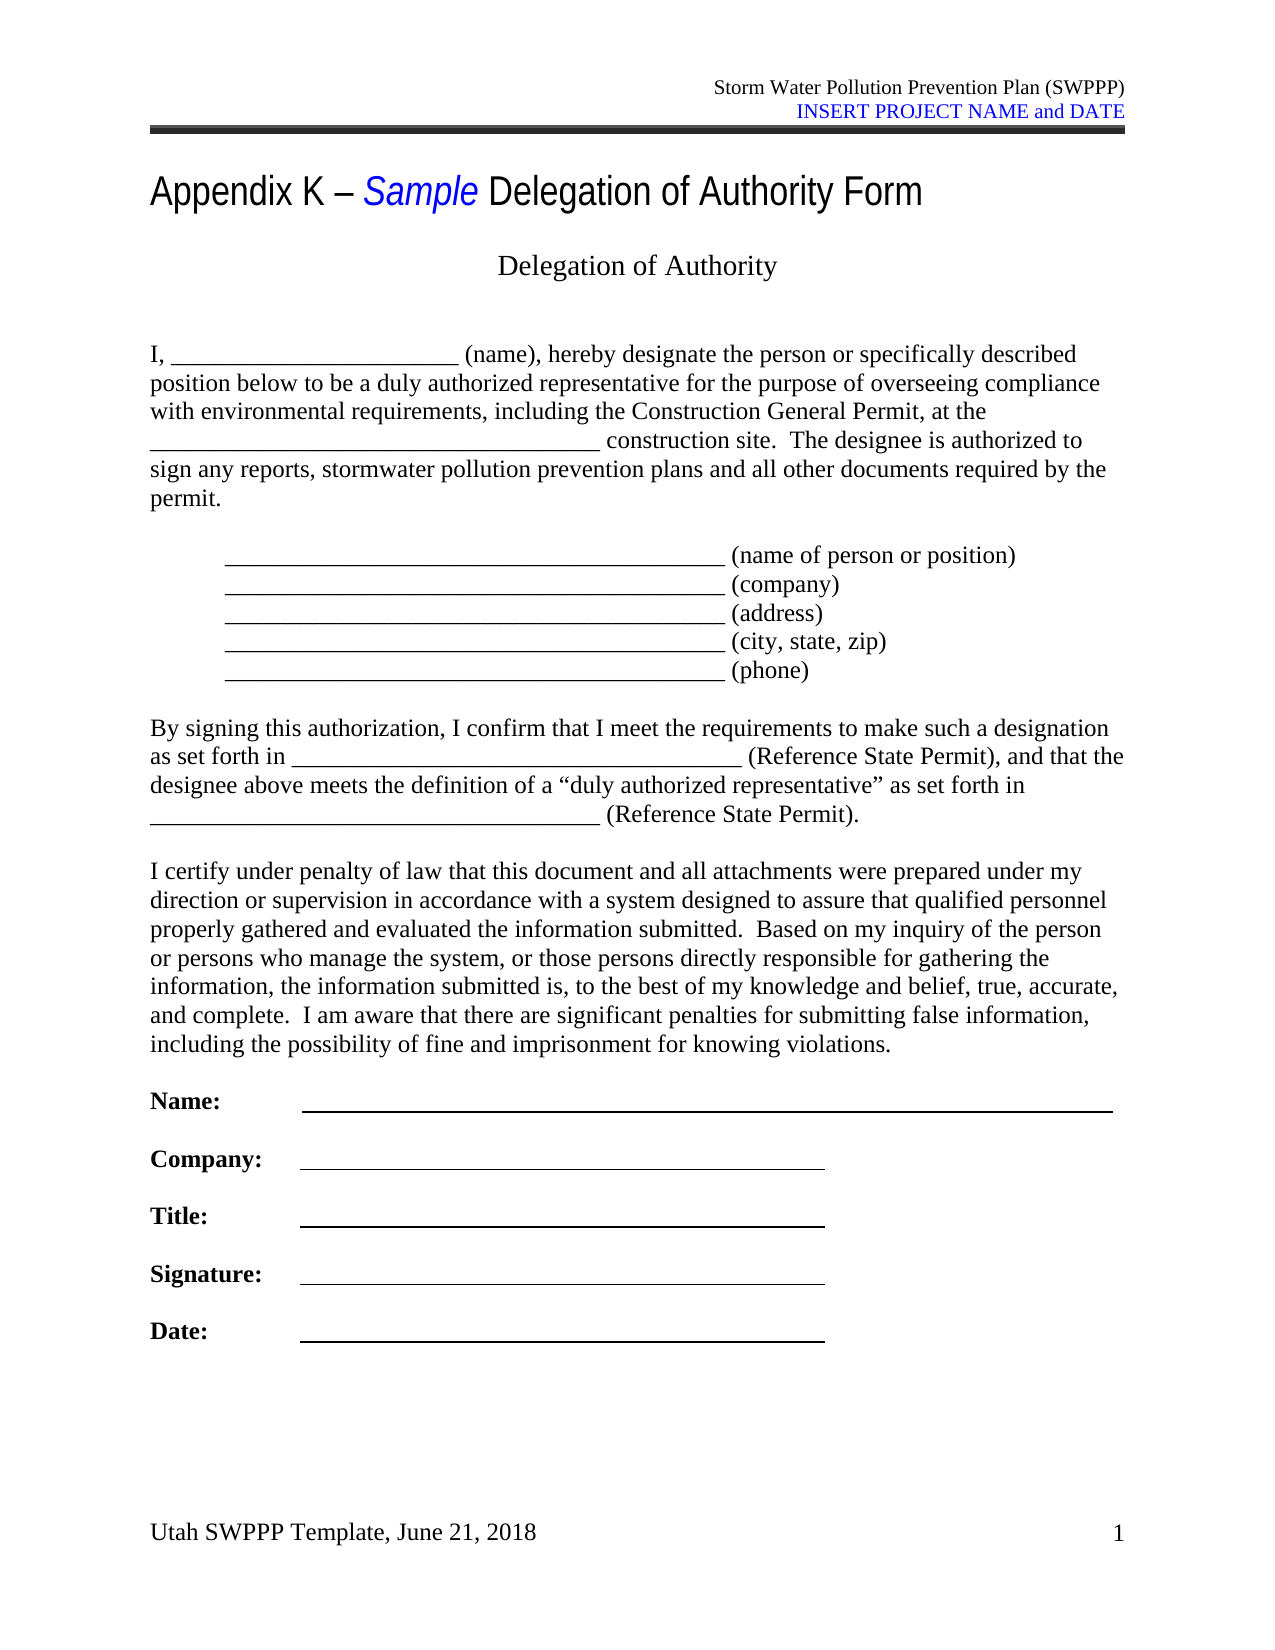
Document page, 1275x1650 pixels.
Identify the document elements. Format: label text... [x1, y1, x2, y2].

text I, _______________________ (name), hereby designate the person or specifically described position below to be a duly authorized representative for the purpose of overseeing compliance with environmental requirements, including the Construction General Permit, at the ____________________________________ construction site. The designee is authorized to sign any reports, stormwater pollution prevention plans and all other documents required by the permit. [150, 339, 1125, 511]
text Date: [150, 1316, 1125, 1345]
text Title: [150, 1201, 1125, 1230]
text ________________________________________ (company) [225, 569, 1125, 598]
text Company: [150, 1144, 1125, 1173]
text Name: [150, 1086, 1125, 1115]
text ________________________________________ (city, state, zip) [225, 626, 1125, 655]
text ________________________________________ (name of person or position) [225, 540, 1125, 569]
text ________________________________________ (phone) [225, 655, 1125, 684]
text Delegation of Authority [150, 248, 1125, 281]
text I certify under penalty of law that this document and all attachments were prepared under my direction or supervision in accordance with a system designed to assure that qualified personnel properly gathered and evaluated the information submitted. Based on my inquiry of the person or persons who manage the system, or those persons directly responsible for gathering the information, the information submitted is, to the best of my knowledge and belief, true, accurate, and complete. I am aware that there are significant penalties for submitting false information, including the possibility of fine and imprisonment for knowing violations. [150, 856, 1125, 1058]
text By signing this authorization, I confirm that I meet the requirements to make such a designation as set forth in ____________________________________ (Reference State Permit), and that the designee above meets the definition of a “duly authorized representative” as set forth in ____________________________________ (Reference State Permit). [150, 713, 1125, 828]
text Signature: [150, 1259, 1125, 1288]
text Appendix K – Sample Delegation of Authority Form [150, 166, 1125, 214]
text ________________________________________ (address) [225, 598, 1125, 626]
